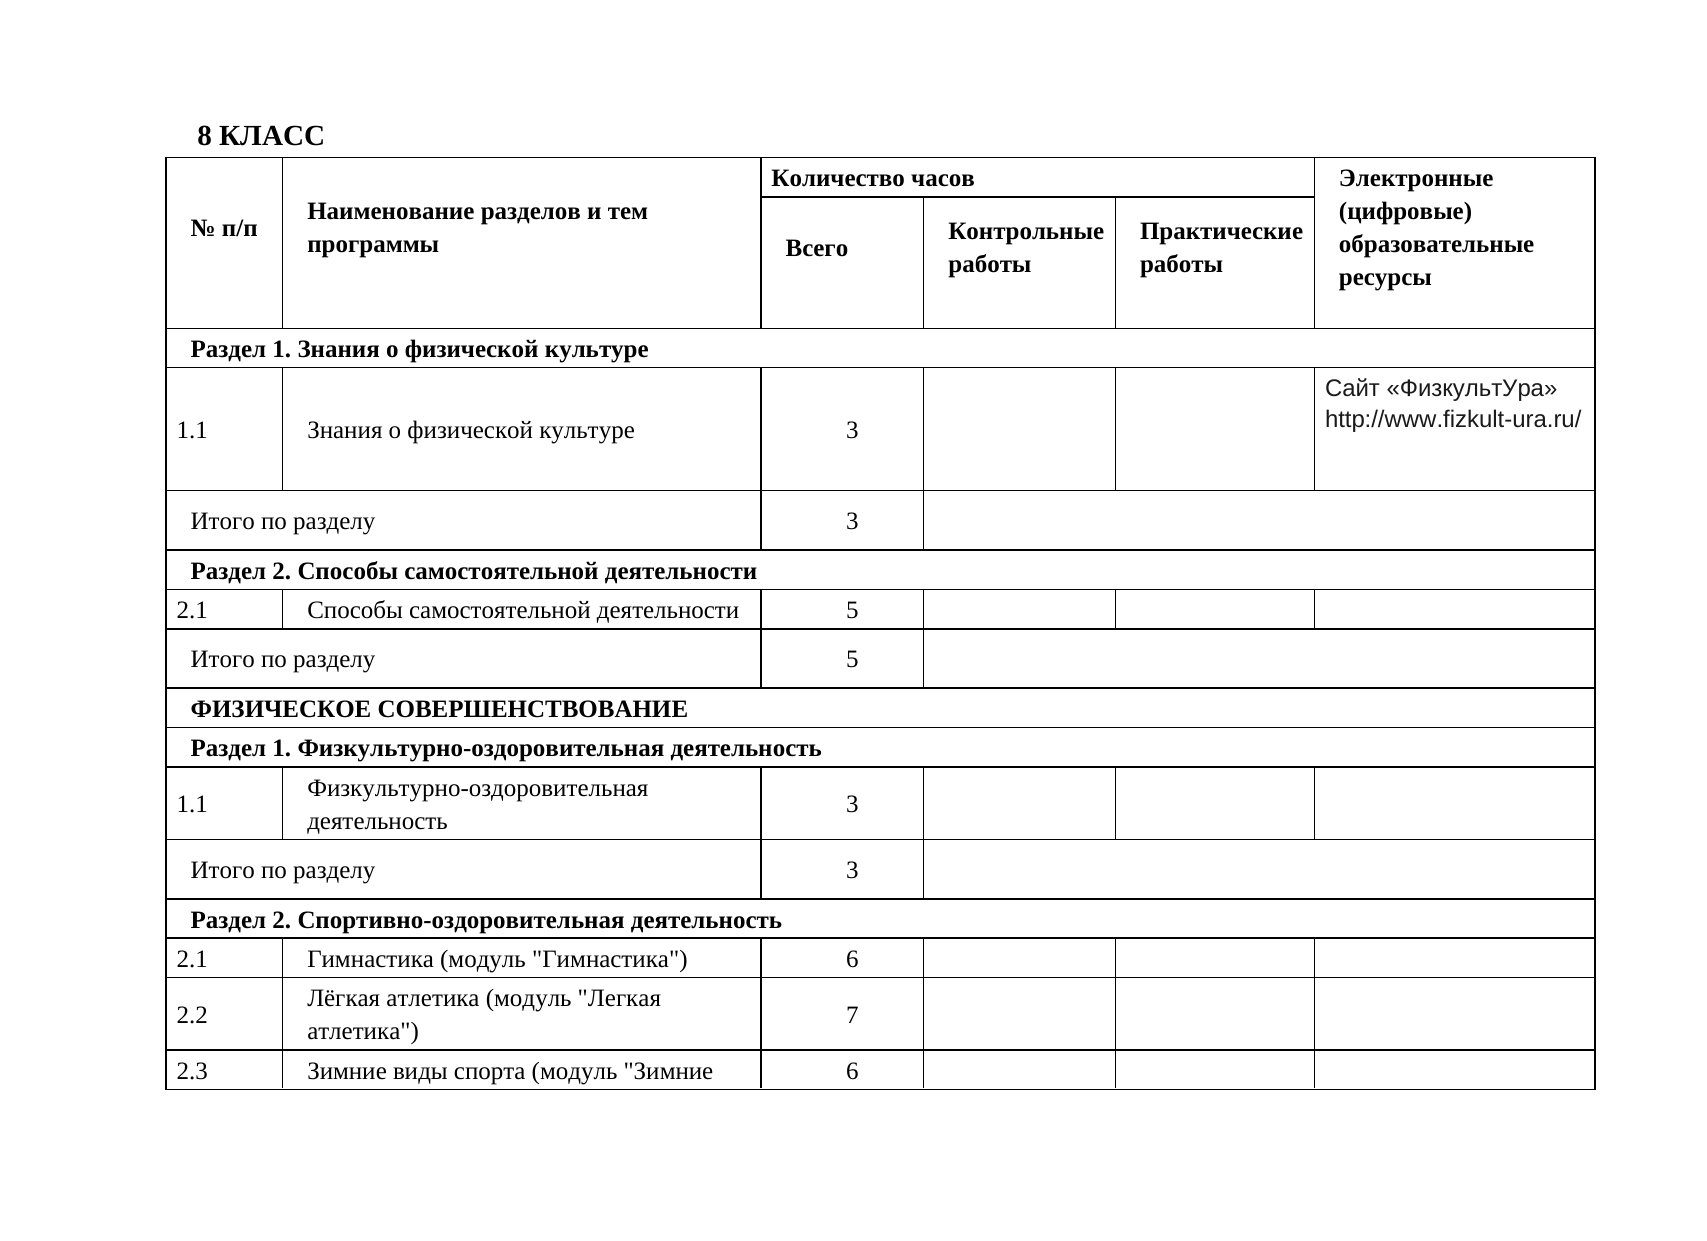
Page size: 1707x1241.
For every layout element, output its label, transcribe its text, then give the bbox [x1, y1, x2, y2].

table_cell Лёгкая атлетика (модуль "Легкая атлетика") [283, 978, 760, 1049]
table_cell Способы самостоятельной деятельности [283, 590, 760, 628]
table_cell [1315, 768, 1594, 838]
table_cell 3 [762, 840, 923, 898]
table_cell 2.1 [167, 939, 282, 977]
table_cell [924, 840, 1594, 898]
table_cell [1315, 978, 1594, 1049]
text 8 КЛАСС [190, 118, 1618, 152]
table_cell Раздел 2. Способы самостоятельной деятельности [167, 551, 1594, 588]
table_cell [1116, 978, 1314, 1049]
table_cell Раздел 2. Спортивно-оздоровительная деятельность [167, 900, 1594, 937]
table_cell 1.1 [167, 768, 282, 838]
table_cell 1.1 [167, 368, 282, 489]
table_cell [283, 1051, 760, 1088]
table_cell Всего [762, 198, 923, 327]
table_cell [1116, 1051, 1314, 1088]
table_cell [1315, 939, 1594, 977]
table_cell [1116, 768, 1314, 838]
table_cell 2.1 [167, 590, 282, 628]
table_cell [924, 630, 1594, 687]
table_cell 6 [762, 1051, 923, 1088]
table_cell [1315, 590, 1594, 628]
table_header Наименование разделов и тем программы [283, 158, 760, 327]
table_cell 2.3 [167, 1051, 282, 1088]
table_cell 2.2 [167, 978, 282, 1049]
table_cell Знания о физической культуре [283, 368, 760, 489]
table_cell 5 [762, 630, 923, 687]
table_cell 3 [762, 768, 923, 838]
table_cell Физкультурно-оздоровительная деятельность [283, 768, 760, 838]
table_cell 5 [762, 590, 923, 628]
table_cell 3 [762, 491, 923, 549]
table_cell 7 [762, 978, 923, 1049]
table_header Электронные (цифровые) образовательные ресурсы [1315, 158, 1594, 327]
table_cell Раздел 1. Физкультурно-оздоровительная деятельность [167, 728, 1594, 766]
table_cell [924, 491, 1594, 549]
table_cell Сайт «ФизкультУра» http://www.fizkult-ura.ru/ [1315, 368, 1594, 489]
table_cell [1116, 590, 1314, 628]
table_cell ФИЗИЧЕСКОЕ СОВЕРШЕНСТВОВАНИЕ [167, 689, 1594, 727]
table_cell Контрольные работы [924, 198, 1115, 327]
table_cell Итого по разделу [167, 840, 760, 898]
table_cell 3 [762, 368, 923, 489]
table_cell Раздел 1. Знания о физической культуре [167, 329, 1594, 367]
table_cell [1315, 1051, 1594, 1088]
table_cell Практические работы [1116, 198, 1314, 327]
table_cell [1116, 368, 1314, 489]
table_cell Гимнастика (модуль "Гимнастика") [283, 939, 760, 977]
table_header Количество часов [762, 158, 1314, 196]
table_cell [924, 368, 1115, 489]
table_cell [1116, 939, 1314, 977]
table_cell [924, 768, 1115, 838]
table_cell [924, 978, 1115, 1049]
table_cell Итого по разделу [167, 630, 760, 687]
table_cell Итого по разделу [167, 491, 760, 549]
table_cell [924, 590, 1115, 628]
table_cell [924, 939, 1115, 977]
table_header № п/п [167, 158, 282, 327]
table_cell 6 [762, 939, 923, 977]
table_cell [924, 1051, 1115, 1088]
